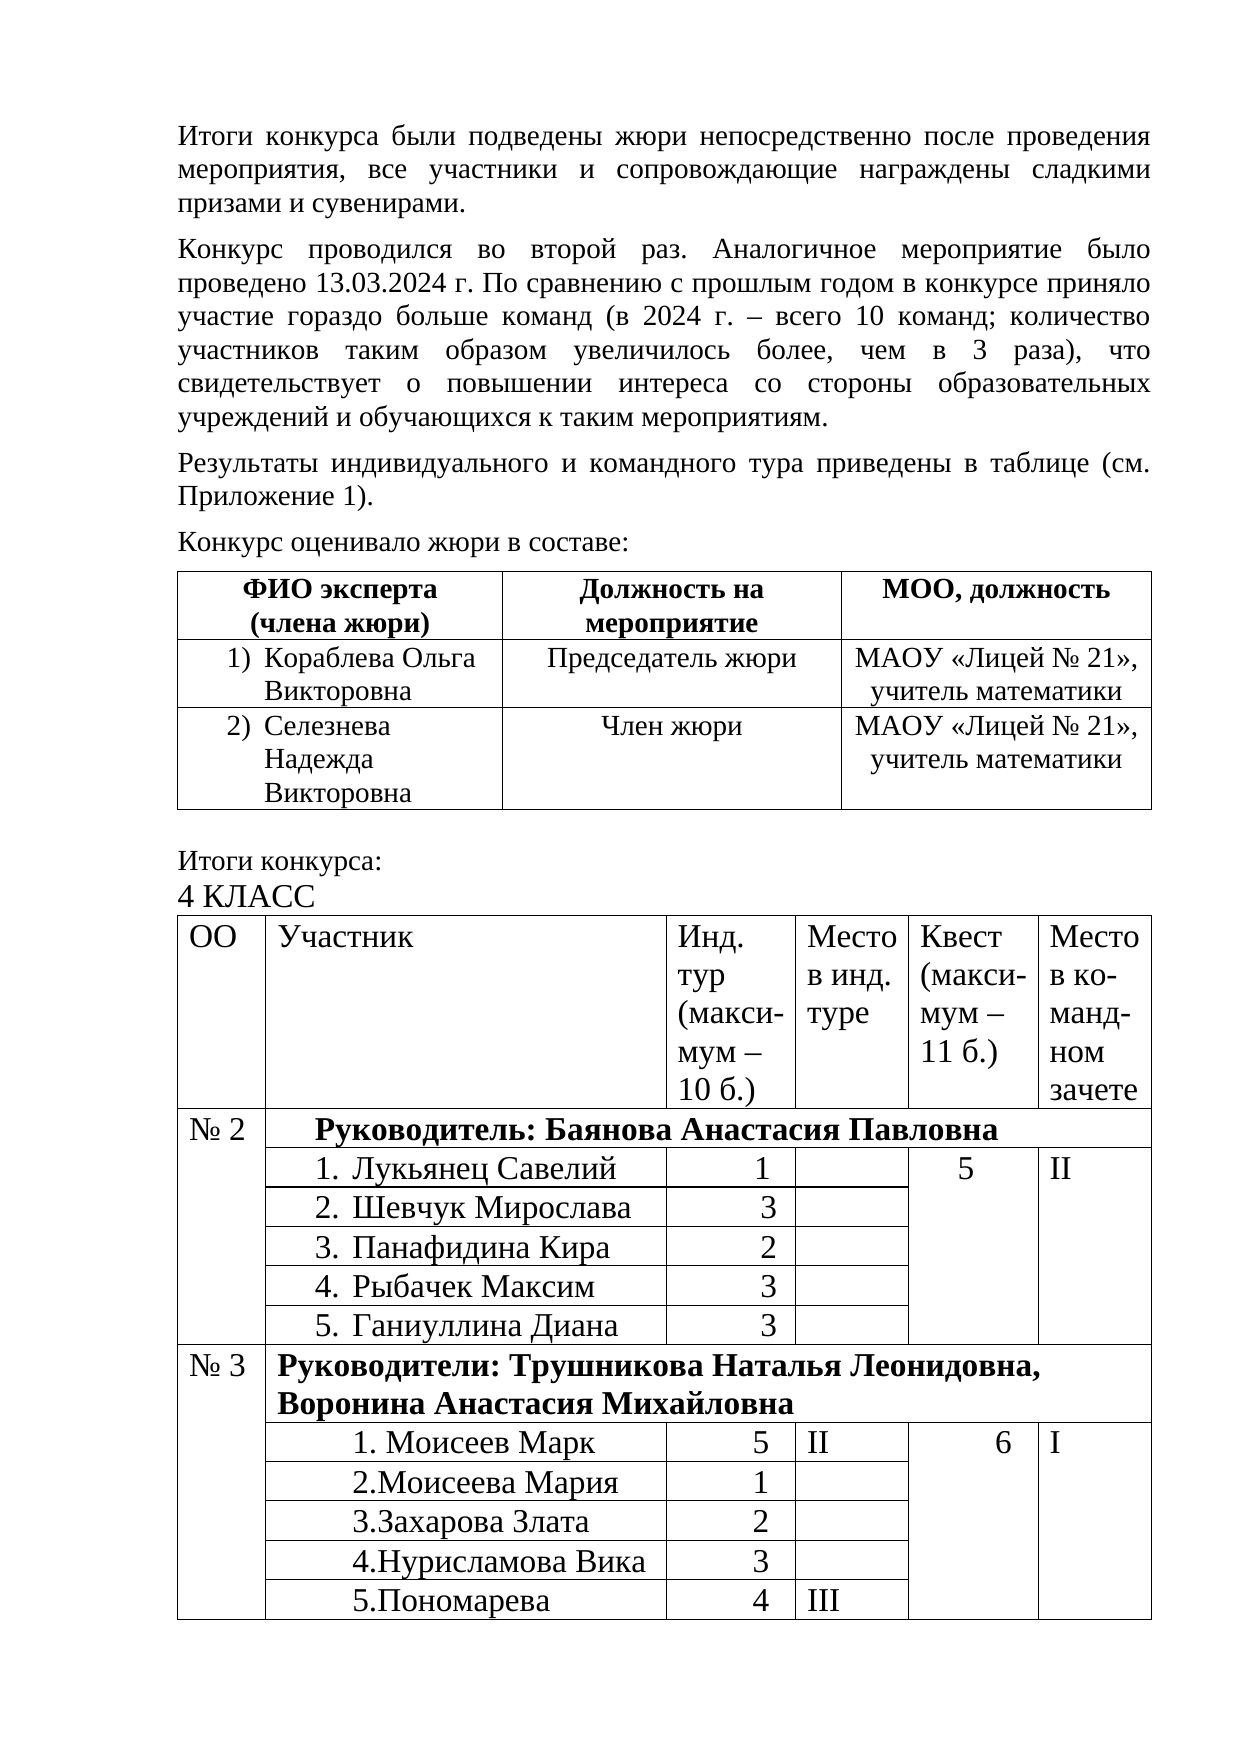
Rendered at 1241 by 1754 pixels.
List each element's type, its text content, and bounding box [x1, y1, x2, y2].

text Конкурс оценивало жюри в составе: [177, 524, 1152, 558]
table_cell 2 [667, 1227, 795, 1265]
table_header Должность на мероприятие [503, 572, 841, 639]
table_cell 6 [909, 1423, 1038, 1618]
table_cell 4.Нурисламова Вика [266, 1541, 666, 1579]
table_cell 3 [667, 1188, 795, 1226]
table_cell 3 [667, 1306, 795, 1344]
table_cell 1 [667, 1148, 795, 1186]
text Конкурс проводился во второй раз. Аналогичное мероприятие было проведено 13.03.2024 г. По сравнению с прошлым годом в конкурсе приняло участие гораздо больше команд (в 2024 г. – всего 10 команд; количество участников таким образом увеличилось более, чем в 3 раза), что свидетельствует о повышении интереса со стороны образовательных учреждений и обучающихся к таким мероприятиям. [177, 231, 1152, 432]
table_cell Руководитель: Баянова Анастасия Павловна [266, 1109, 1151, 1147]
text Результаты индивидуального и командного тура приведены в таблице (см. Приложение 1). [177, 445, 1152, 512]
table_cell [796, 1266, 908, 1304]
text 4 КЛАСС [177, 877, 1152, 915]
table_cell 1. Моисеев Марк [266, 1423, 666, 1461]
table_cell Селезнева Надежда Викторовна [178, 708, 502, 808]
table_cell 3 [667, 1541, 795, 1579]
table_cell МАОУ «Лицей № 21», учитель математики [842, 640, 1151, 707]
table_cell [796, 1188, 908, 1226]
table_cell Панафидина Кира [266, 1227, 666, 1265]
table_cell 5.Пономарева Полина [266, 1580, 666, 1618]
table_cell 3.Захарова Злата [266, 1501, 666, 1540]
table_header ФИО эксперта (члена жюри) [178, 572, 502, 639]
table_cell III [796, 1580, 908, 1618]
table_cell [796, 1227, 908, 1265]
table_cell Рыбачек Максим [266, 1266, 666, 1304]
table_cell [796, 1462, 908, 1500]
table_cell № 2 [178, 1109, 265, 1344]
table_cell 3 [667, 1266, 795, 1304]
table_header МОО, должность [842, 572, 1151, 639]
table_cell [796, 1541, 908, 1579]
table_cell Председатель жюри [503, 640, 841, 707]
table_cell 2.Моисеева Мария [266, 1462, 666, 1500]
table_cell 1 [667, 1462, 795, 1500]
table_cell № 3 [178, 1345, 265, 1618]
table_cell 2 [667, 1501, 795, 1540]
table_header Место в инд. туре [796, 916, 908, 1108]
table_header Инд. тур (макси-мум – 10 б.) [667, 916, 795, 1108]
table_cell Кораблева Ольга Викторовна [178, 640, 502, 707]
table_cell Лукьянец Савелий [266, 1148, 666, 1186]
text Итоги конкурса были подведены жюри непосредственно после проведения мероприятия, все участники и сопровождающие награждены сладкими призами и сувенирами. [177, 118, 1152, 219]
table_cell 4 [667, 1580, 795, 1618]
table_cell Ганиуллина Диана [266, 1306, 666, 1344]
table_cell 5 [909, 1148, 1038, 1344]
text Итоги конкурса: [177, 843, 1152, 877]
table_cell II [1039, 1148, 1151, 1344]
table_cell Член жюри [503, 708, 841, 808]
table_cell Руководители: Трушникова Наталья Леонидовна, Воронина Анастасия Михайловна [266, 1345, 1151, 1422]
table_header Место в ко- манд- ном зачете [1039, 916, 1151, 1108]
table_header Участник [266, 916, 666, 1108]
table_cell МАОУ «Лицей № 21», учитель математики [842, 708, 1151, 808]
table_cell 5 [667, 1423, 795, 1461]
table_cell [796, 1306, 908, 1344]
table_cell I [1039, 1423, 1151, 1618]
table_header Квест (макси-мум – 11 б.) [909, 916, 1038, 1108]
table_cell [796, 1148, 908, 1186]
table_cell II [796, 1423, 908, 1461]
table_cell Шевчук Мирослава [266, 1188, 666, 1226]
table_header ОО [178, 916, 265, 1108]
table_cell [796, 1501, 908, 1540]
